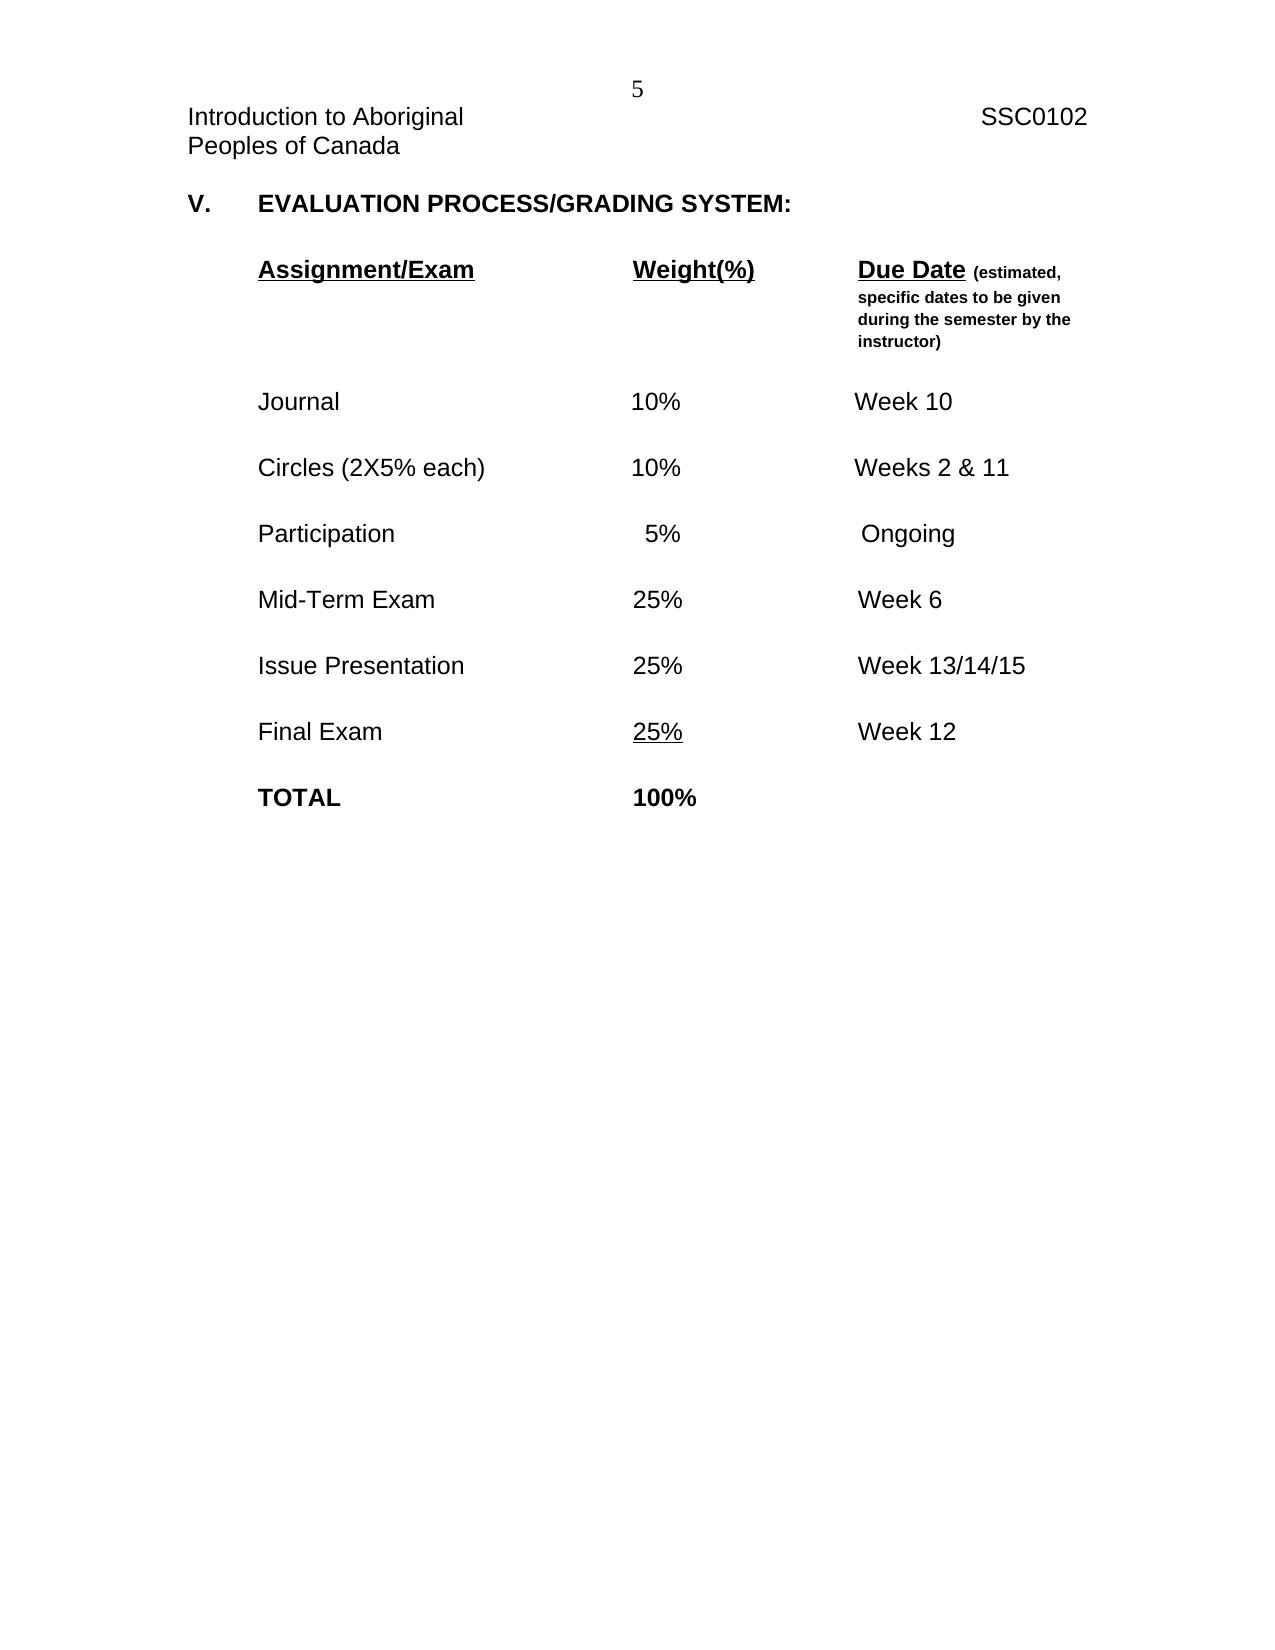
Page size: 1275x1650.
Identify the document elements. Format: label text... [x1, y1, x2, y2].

table_header EVALUATION PROCESS/GRADING SYSTEM: Assignment/Exam Weight(%) Due Date (estimated, specific dates to be given during the semester by the instructor) Journal 10% Week 10 Circles (2X5% each) 10% Weeks 2 & 11 Participation 5% Ongoing Mid-Term Exam 25% Week 6 Issue Presentation 25% Week 13/14/15 Final Exam 25% Week 12 TOTAL 100% [246, 189, 1099, 849]
table_header V. [176, 189, 246, 849]
